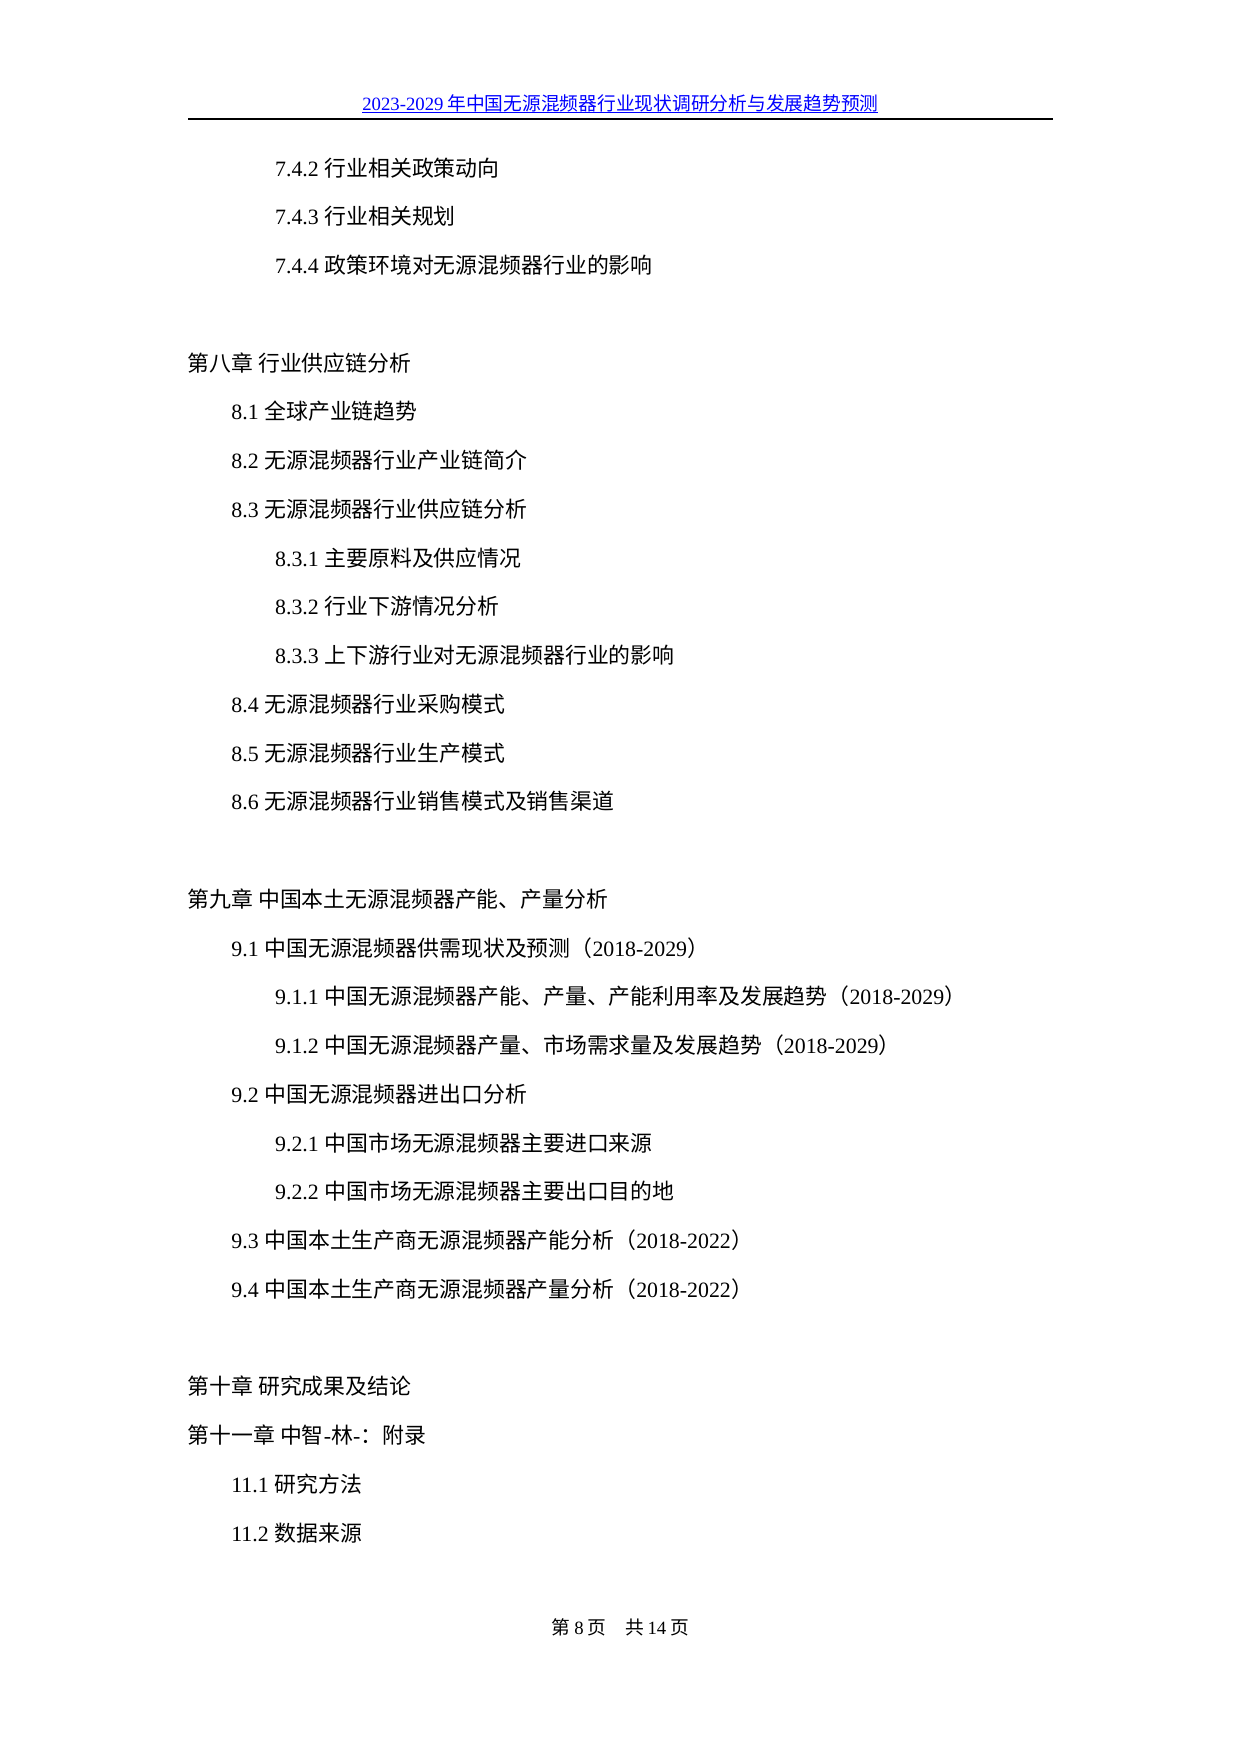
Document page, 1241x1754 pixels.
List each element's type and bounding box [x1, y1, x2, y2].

text [187, 150, 1053, 1548]
